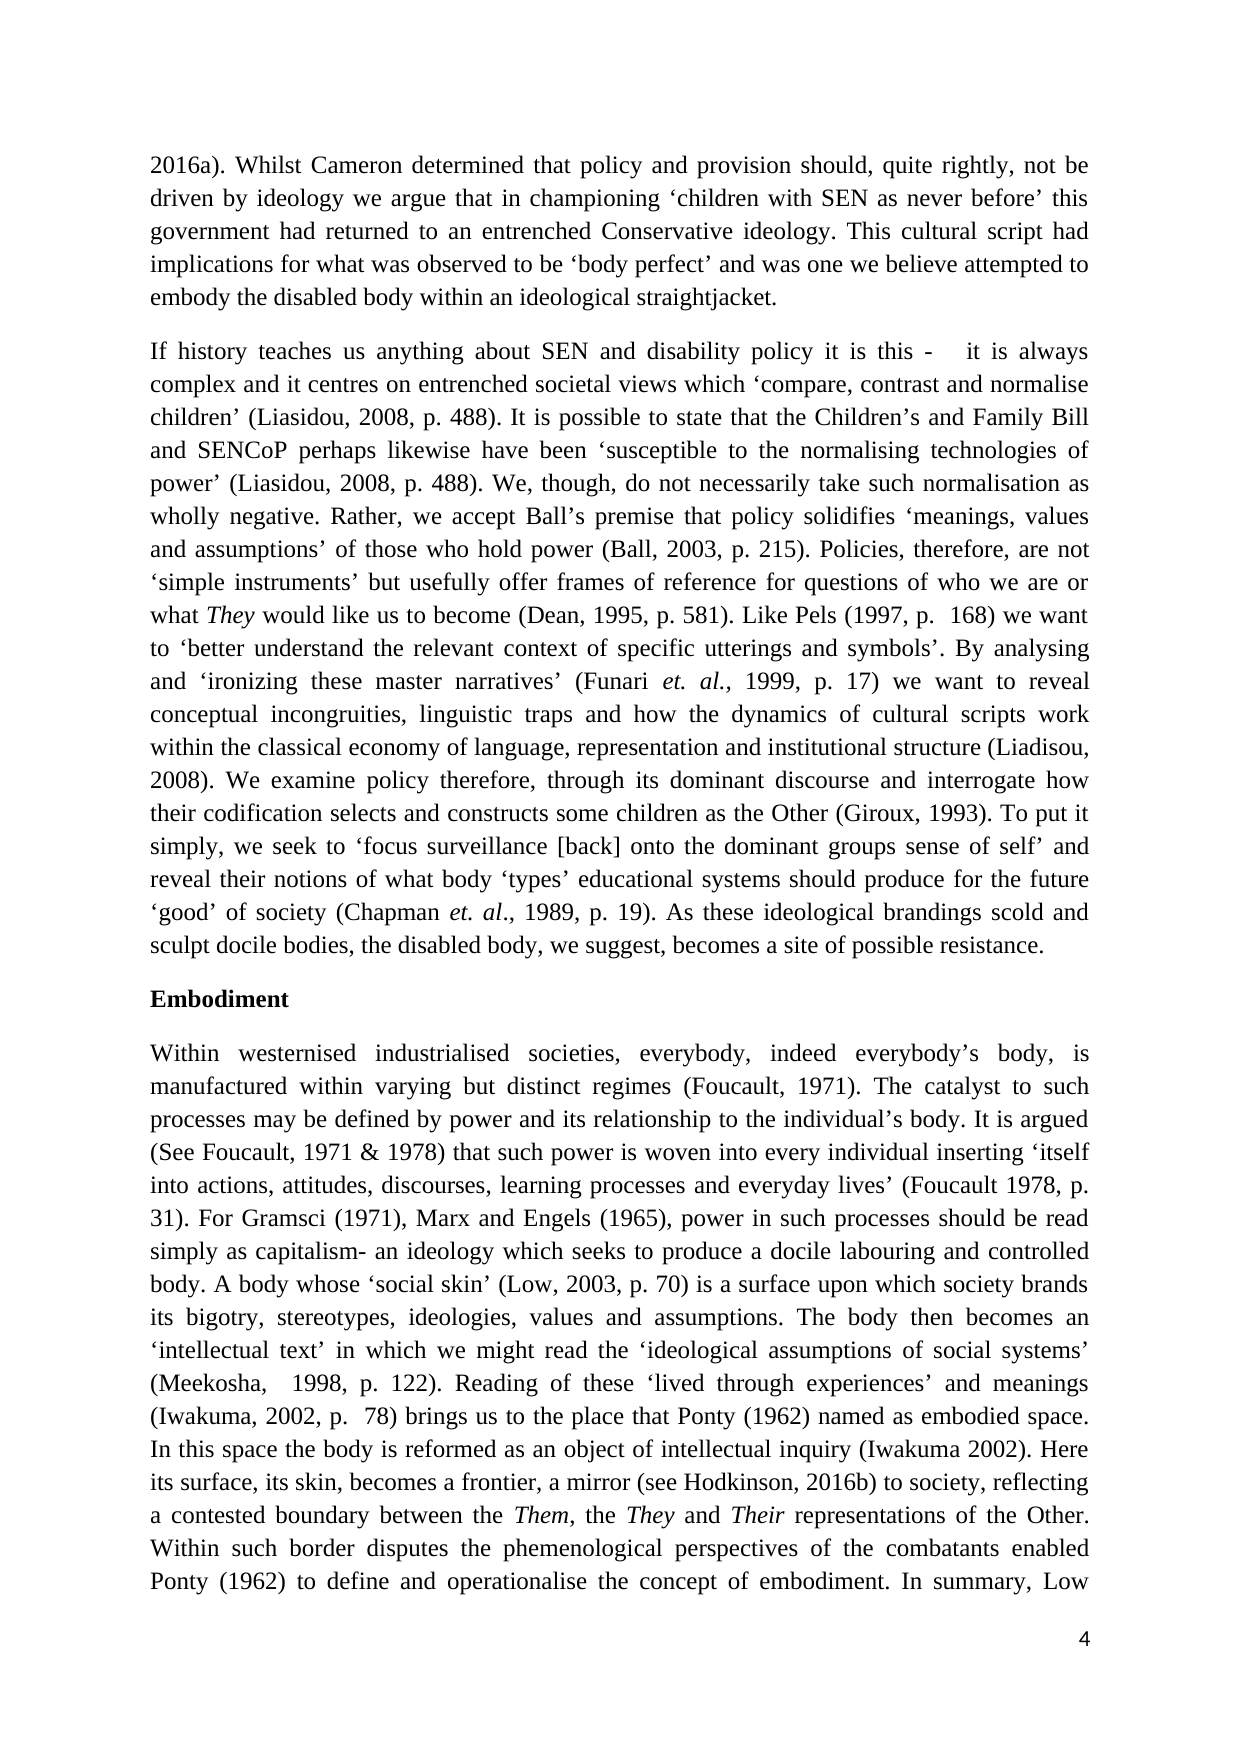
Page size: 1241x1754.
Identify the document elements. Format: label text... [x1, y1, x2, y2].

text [150, 150, 1090, 311]
text If history teaches us anything about SEN and disability policy it is this - it is always complex and it centres on entrenched societal views which ‘compare, contrast and normalise children’ (Liasidou, 2008, p. 488). It is possible to state that the Children’s and Family Bill and SENCoP perhaps likewise have been ‘susceptible to the normalising technologies of power’ (Liasidou, 2008, p. 488). We, though, do not necessarily take such normalisation as wholly negative. Rather, we accept Ball’s premise that policy solidifies ‘meanings, values and assumptions’ of those who hold power (Ball, 2003, p. 215). Policies, therefore, are not ‘simple instruments’ but usefully offer frames of reference for questions of who we are or what They would like us to become (Dean, 1995, p. 581). Like Pels (1997, p. 168) we want to ‘better understand the relevant context of specific utterings and symbols’. By analysing and ‘ironizing these master narratives’ (Funari et. al., 1999, p. 17) we want to reveal conceptual incongruities, linguistic traps and how the dynamics of cultural scripts work within the classical economy of language, representation and institutional structure (Liadisou, 2008). We examine policy therefore, through its dominant discourse and interrogate how their codification selects and constructs some children as the Other (Giroux, 1993). To put it simply, we seek to ‘focus surveillance [back] onto the dominant groups sense of self’ and reveal their notions of what body ‘types’ educational systems should produce for the future ‘good’ of society (Chapman et. al., 1989, p. 19). As these ideological brandings scold and sculpt docile bodies, the disabled body, we suggest, becomes a site of possible resistance. [150, 336, 1090, 959]
text Embodiment [150, 984, 1090, 1013]
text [150, 1038, 1090, 1595]
